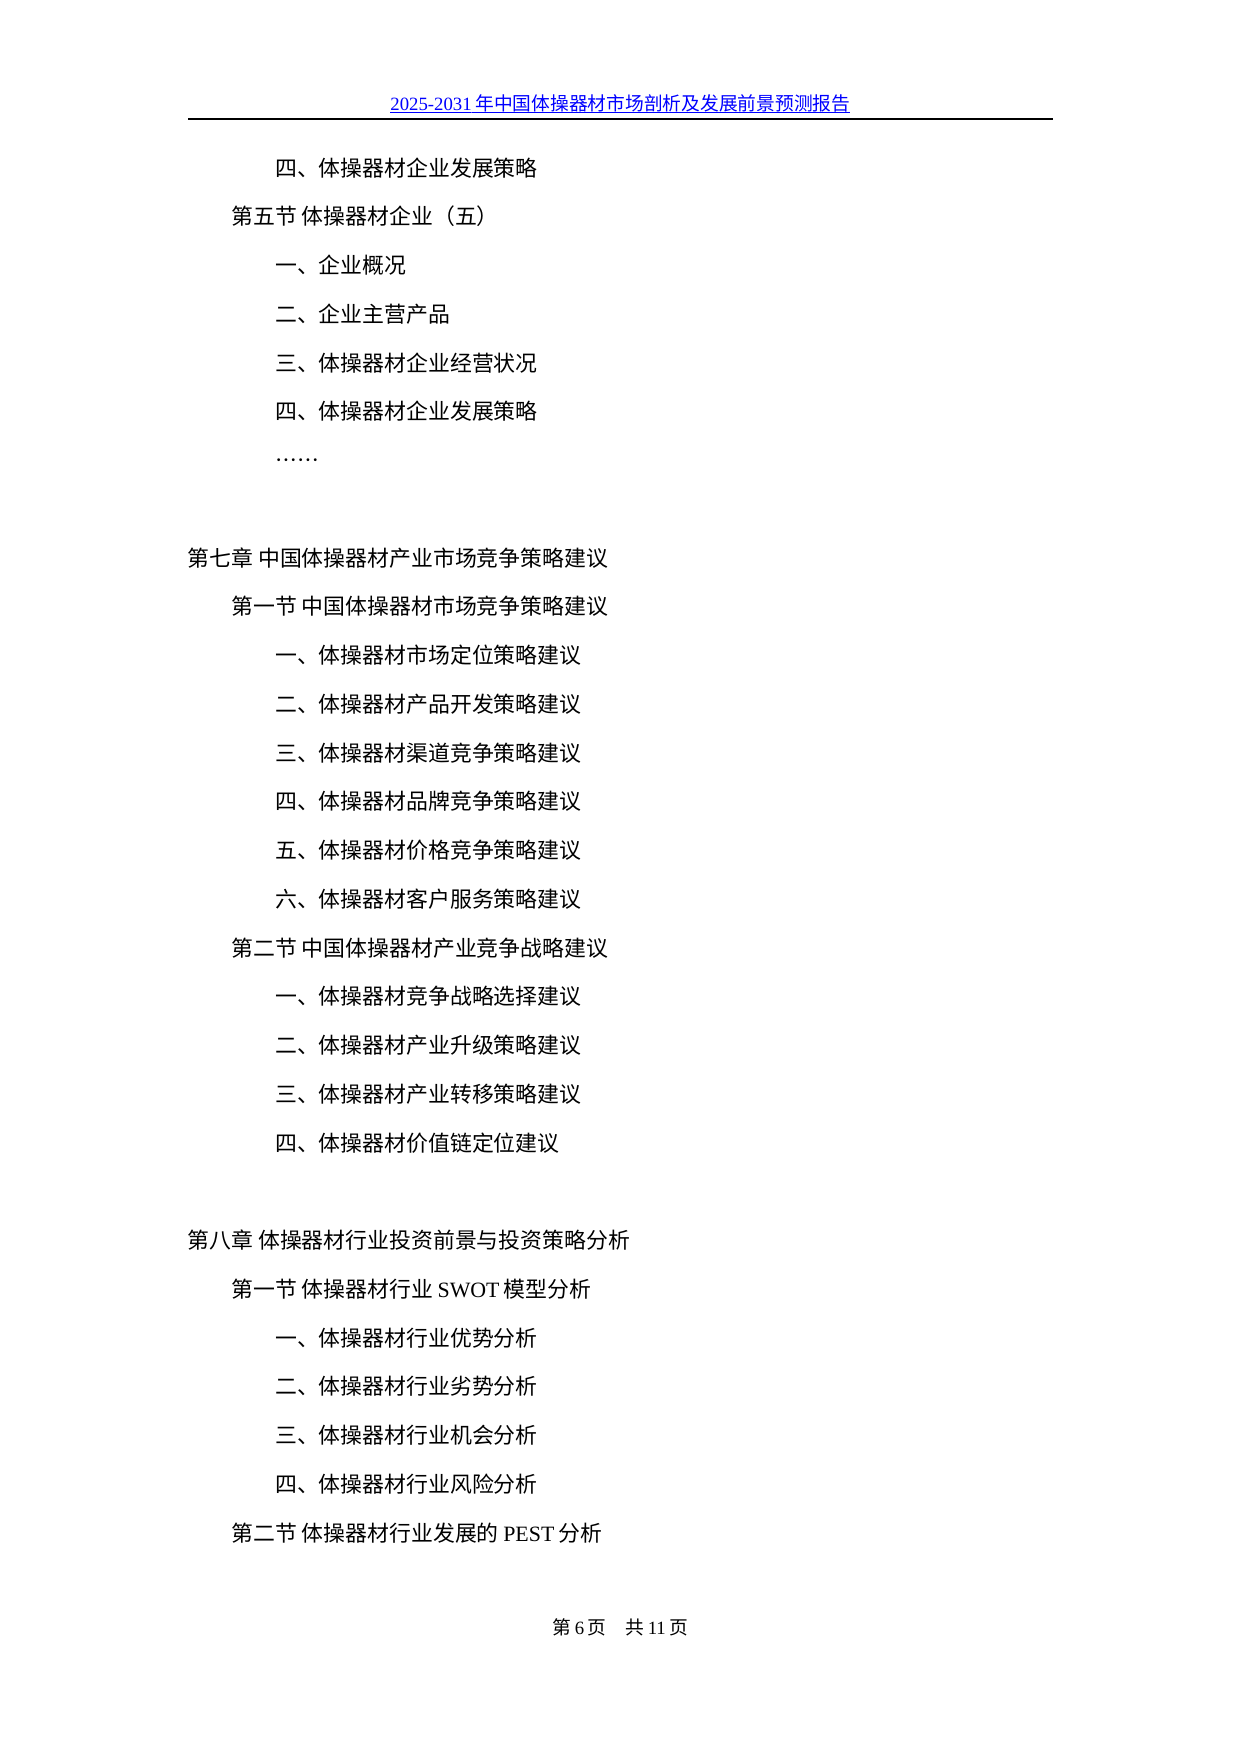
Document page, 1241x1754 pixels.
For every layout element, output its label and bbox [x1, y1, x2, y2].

text [187, 150, 1053, 1548]
